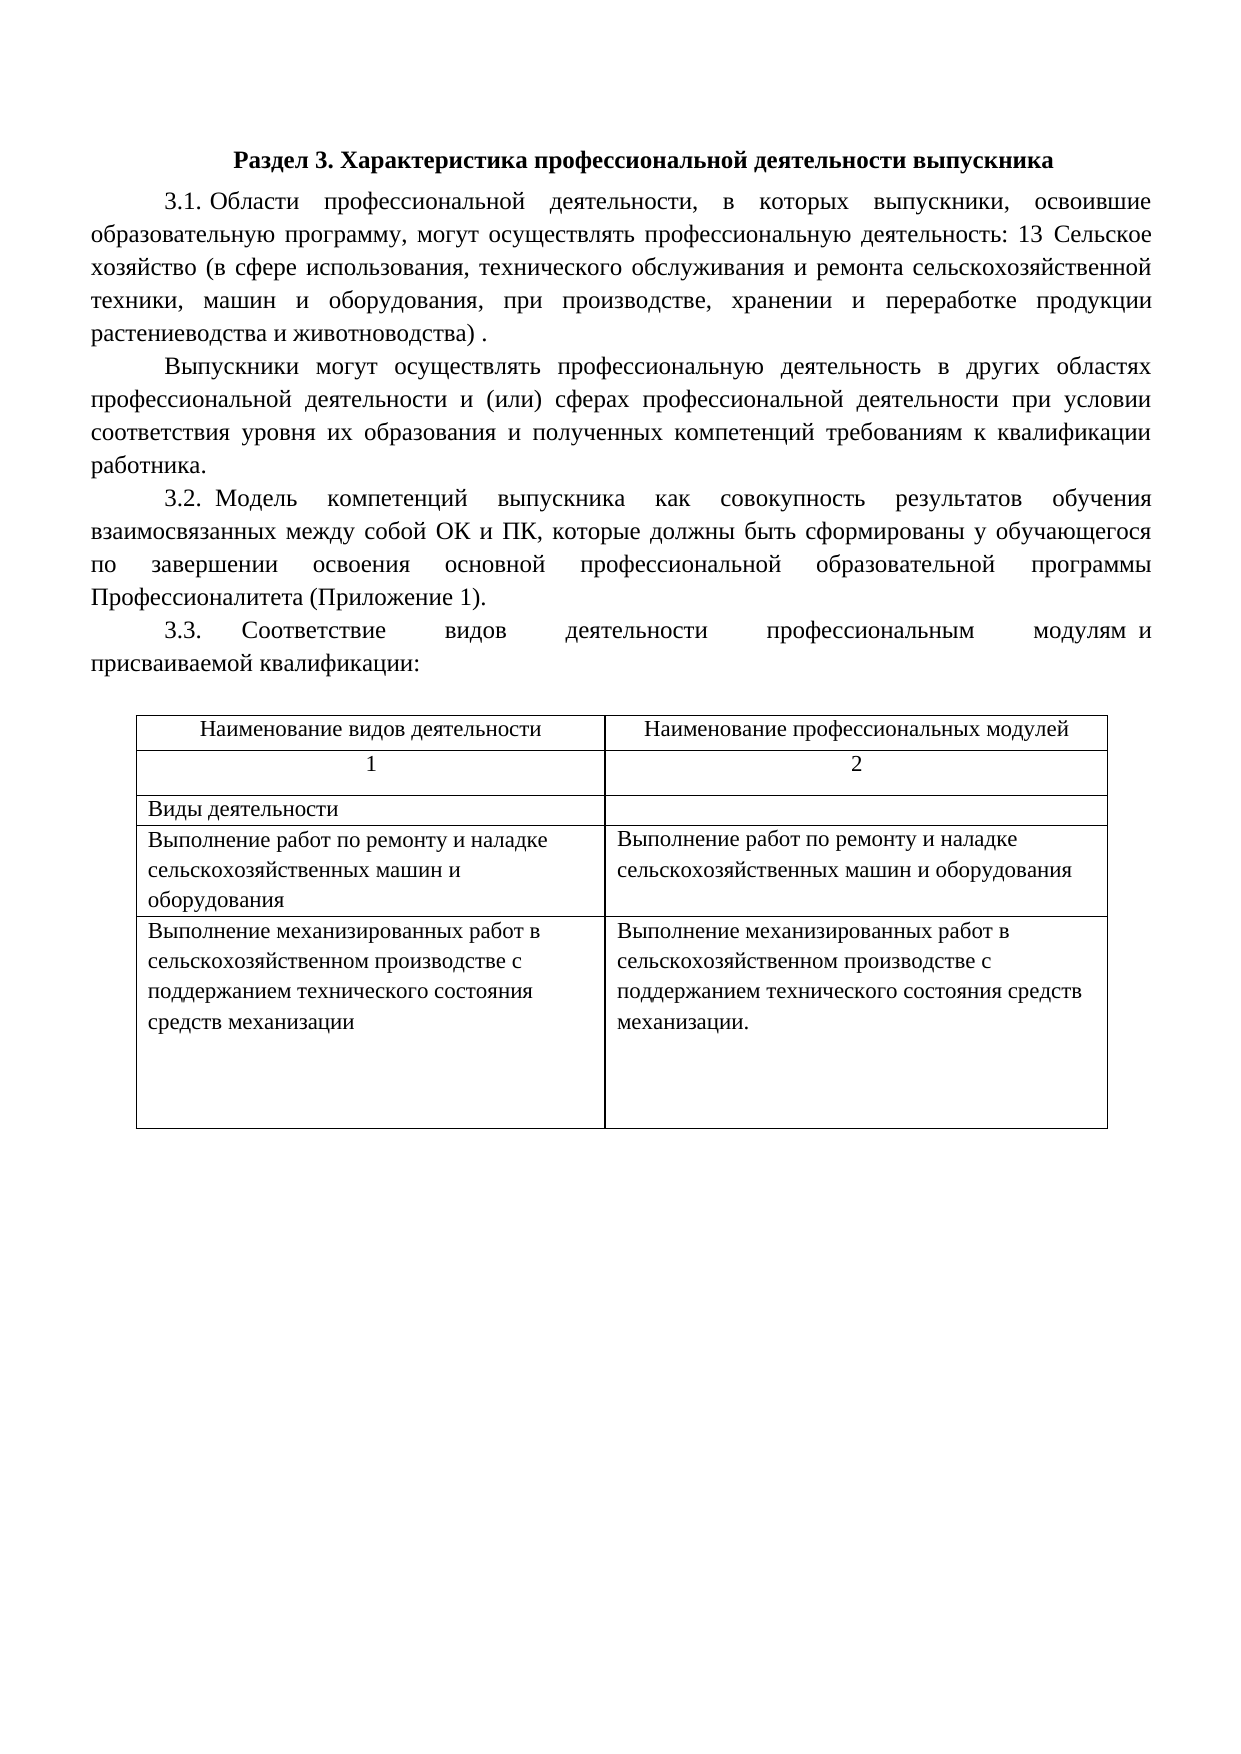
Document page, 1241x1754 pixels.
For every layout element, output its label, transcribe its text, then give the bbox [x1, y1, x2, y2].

table_cell [606, 796, 1107, 825]
table_cell Выполнение работ по ремонту и наладке сельскохозяйственных машин и оборудования [606, 826, 1107, 916]
text Выпускники могут осуществлять профессиональную деятельность в других областях профессиональной деятельности и (или) сферах профессиональной деятельности при условии соответствия уровня их образования и полученных компетенций требованиям к квалификации работника. [91, 351, 1152, 479]
subtitle Раздел 3. Характеристика профессиональной деятельности выпускника [233, 145, 1192, 174]
table_cell 1 [137, 751, 604, 795]
table_cell Выполнение работ по ремонту и наладке сельскохозяйственных машин и оборудования [137, 826, 604, 916]
list Области профессиональной деятельности, в которых выпускники, освоившие образовательную программу, могут осуществлять профессиональную деятельность: 13 Сельское хозяйство (в сфере использования, технического обслуживания и ремонта сельскохозяйственной техники, машин и оборудования, при производстве, хранении и переработке продукции растениеводства и животноводства) . [91, 186, 1152, 347]
table_cell Выполнение механизированных работ в сельскохозяйственном производстве с поддержанием технического состояния средств механизации [137, 917, 604, 1128]
table_header Наименование видов деятельности [137, 716, 604, 750]
table_cell Виды деятельности [137, 796, 604, 825]
table_cell 2 [606, 751, 1107, 795]
table_header Наименование профессиональных модулей [606, 716, 1107, 750]
list Соответствие видов деятельности профессиональным модулям и присваиваемой квалификации: [91, 615, 1152, 677]
list Модель компетенций выпускника как совокупность результатов обучения взаимосвязанных между собой ОК и ПК, которые должны быть сформированы у обучающегося по завершении освоения основной профессиональной образовательной программы Профессионалитета (Приложение 1). [91, 483, 1152, 611]
table_cell Выполнение механизированных работ в сельскохозяйственном производстве с поддержанием технического состояния средств механизации. [606, 917, 1107, 1128]
